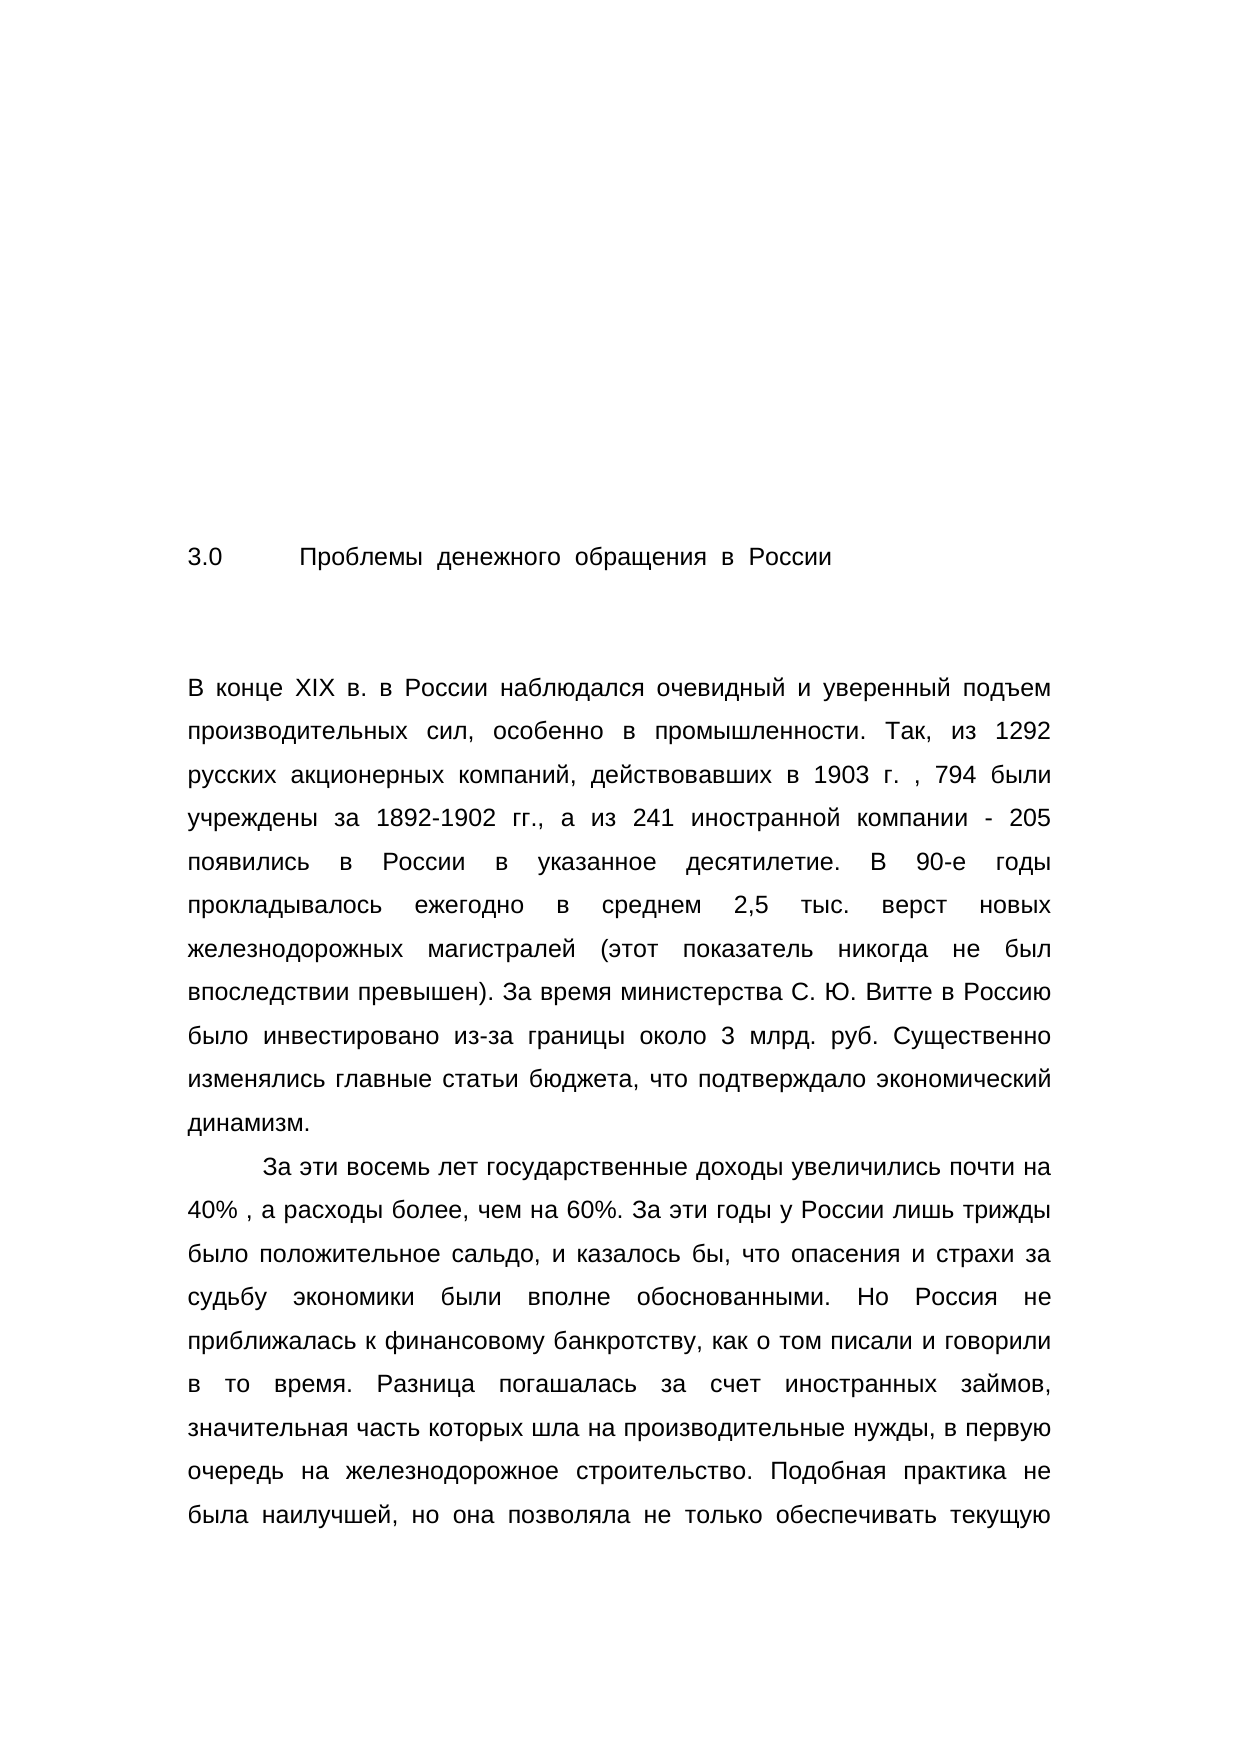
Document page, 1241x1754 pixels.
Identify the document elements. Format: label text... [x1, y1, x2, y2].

text 3.0 Проблемы денежного обращения в России [187, 542, 1053, 571]
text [187, 1151, 1053, 1529]
text В конце ХIХ в. в России наблюдался очевидный и уверенный подъем производительных сил, особенно в промышленности. Так, из 1292 русских акционерных компаний, действовавших в 1903 г. , 794 были учреждены за 1892-1902 гг., а из 241 иностранной компании - 205 появились в России в указанное десятилетие. В 90-е годы прокладывалось ежегодно в среднем 2,5 тыс. верст новых железнодорожных магистралей (этот показатель никогда не был впоследствии превышен). За время министерства С. Ю. Витте в Россию было инвестировано из-за границы около 3 млрд. руб. Существенно изменялись главные статьи бюджета, что подтверждало экономический динамизм. [187, 672, 1053, 1137]
